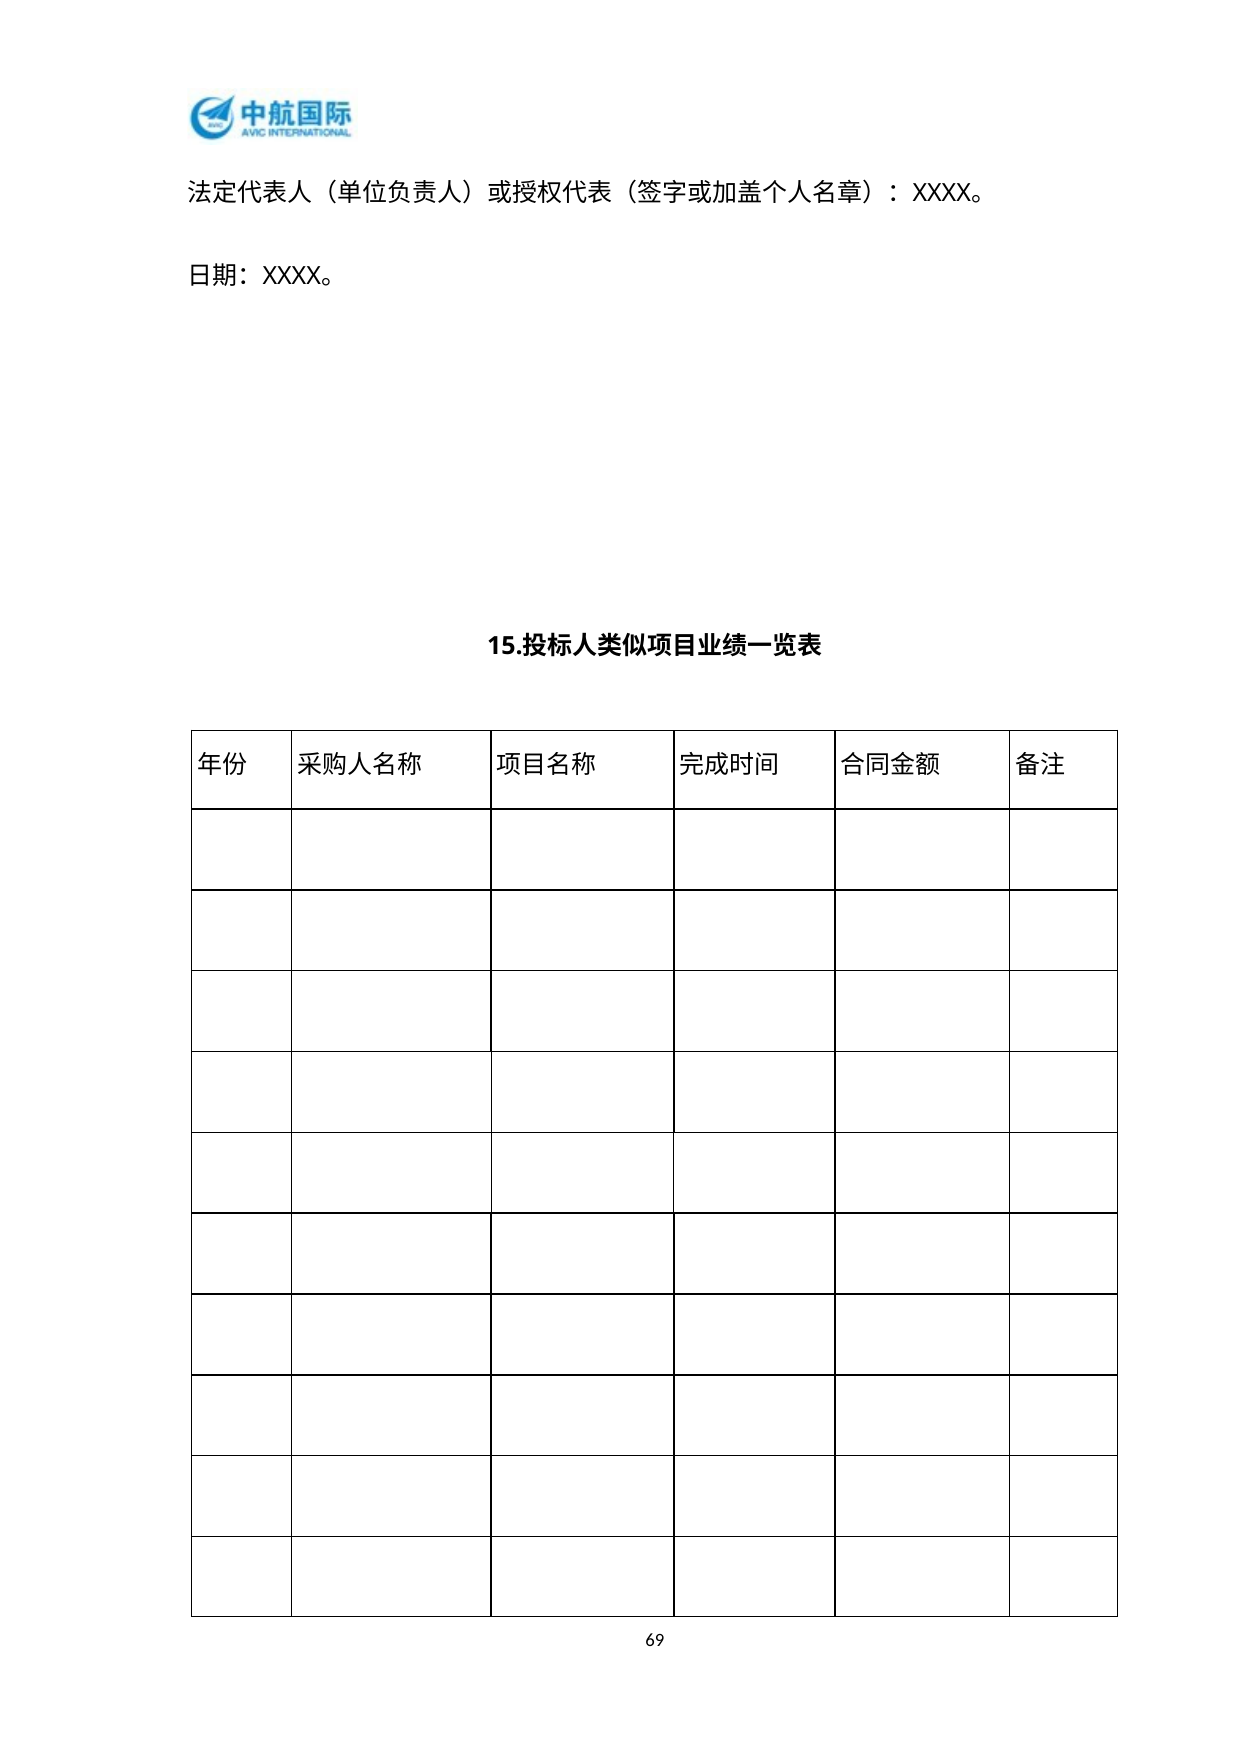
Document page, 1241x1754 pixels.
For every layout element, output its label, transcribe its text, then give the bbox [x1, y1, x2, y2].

table_cell [675, 1052, 834, 1131]
table_cell [292, 1295, 490, 1374]
table_cell [1010, 810, 1117, 889]
table_cell [192, 1376, 291, 1455]
table_cell [492, 1133, 673, 1212]
table_cell [675, 891, 834, 970]
table_cell [292, 1133, 491, 1212]
table_cell [492, 1052, 673, 1131]
table_cell [836, 1214, 1009, 1293]
table_header 年份 [192, 731, 291, 808]
table_cell [492, 1295, 673, 1374]
table_header 合同金额 [836, 731, 1009, 808]
table_cell [192, 1133, 291, 1212]
table_cell [675, 1214, 834, 1293]
table_cell [192, 971, 291, 1051]
table_cell [675, 1456, 834, 1536]
text 法定代表人（单位负责人）或授权代表（签字或加盖个人名章）：XXXX。 [187, 158, 1122, 223]
table_cell [675, 1537, 834, 1616]
table_cell [192, 810, 291, 889]
table_cell [836, 810, 1009, 889]
table_header 完成时间 [675, 731, 834, 808]
table_cell [492, 891, 673, 970]
table_cell [1010, 971, 1117, 1051]
table_cell [1010, 1456, 1117, 1536]
table_cell [192, 1295, 291, 1374]
table_cell [1010, 1052, 1117, 1131]
table_cell [292, 810, 490, 889]
table_cell [292, 1537, 490, 1616]
table_cell [292, 1214, 490, 1293]
table_cell [675, 1295, 834, 1374]
table_cell [836, 1456, 1009, 1536]
table_cell [292, 1052, 491, 1131]
table_cell [192, 891, 291, 970]
table_cell [836, 1376, 1009, 1455]
table_cell [492, 1214, 673, 1293]
table_cell [675, 1376, 834, 1455]
table_cell [836, 1052, 1009, 1131]
table_cell [292, 1456, 490, 1536]
table_cell [492, 1456, 673, 1536]
table_cell [1010, 1537, 1117, 1616]
table_cell [674, 1133, 834, 1212]
table_cell [292, 971, 490, 1051]
table_cell [836, 891, 1009, 970]
table_cell [492, 810, 673, 889]
table_cell [292, 1376, 490, 1455]
table_cell [492, 1376, 673, 1455]
table_cell [836, 1133, 1009, 1212]
table_header 备注 [1010, 731, 1117, 808]
table_header 采购人名称 [292, 731, 490, 808]
text 日期：XXXX。 [187, 241, 1122, 306]
table_cell [492, 1537, 673, 1616]
table_cell [836, 1295, 1009, 1374]
table_cell [1010, 1295, 1117, 1374]
table_header 项目名称 [492, 731, 673, 808]
table_cell [192, 1052, 291, 1131]
table_cell [192, 1456, 291, 1536]
table_cell [836, 1537, 1009, 1616]
table_cell [192, 1537, 291, 1616]
table_cell [836, 971, 1009, 1051]
table_cell [192, 1214, 291, 1293]
picture [187, 88, 358, 145]
table_cell [675, 971, 834, 1051]
table_cell [1010, 1133, 1117, 1212]
table_cell [292, 891, 490, 970]
table_cell [1010, 891, 1117, 970]
table_cell [1010, 1214, 1117, 1293]
table_cell [492, 971, 673, 1051]
table_cell [1010, 1376, 1117, 1455]
table_cell [675, 810, 834, 889]
subtitle 15.投标人类似项目业绩一览表 [187, 611, 1122, 676]
